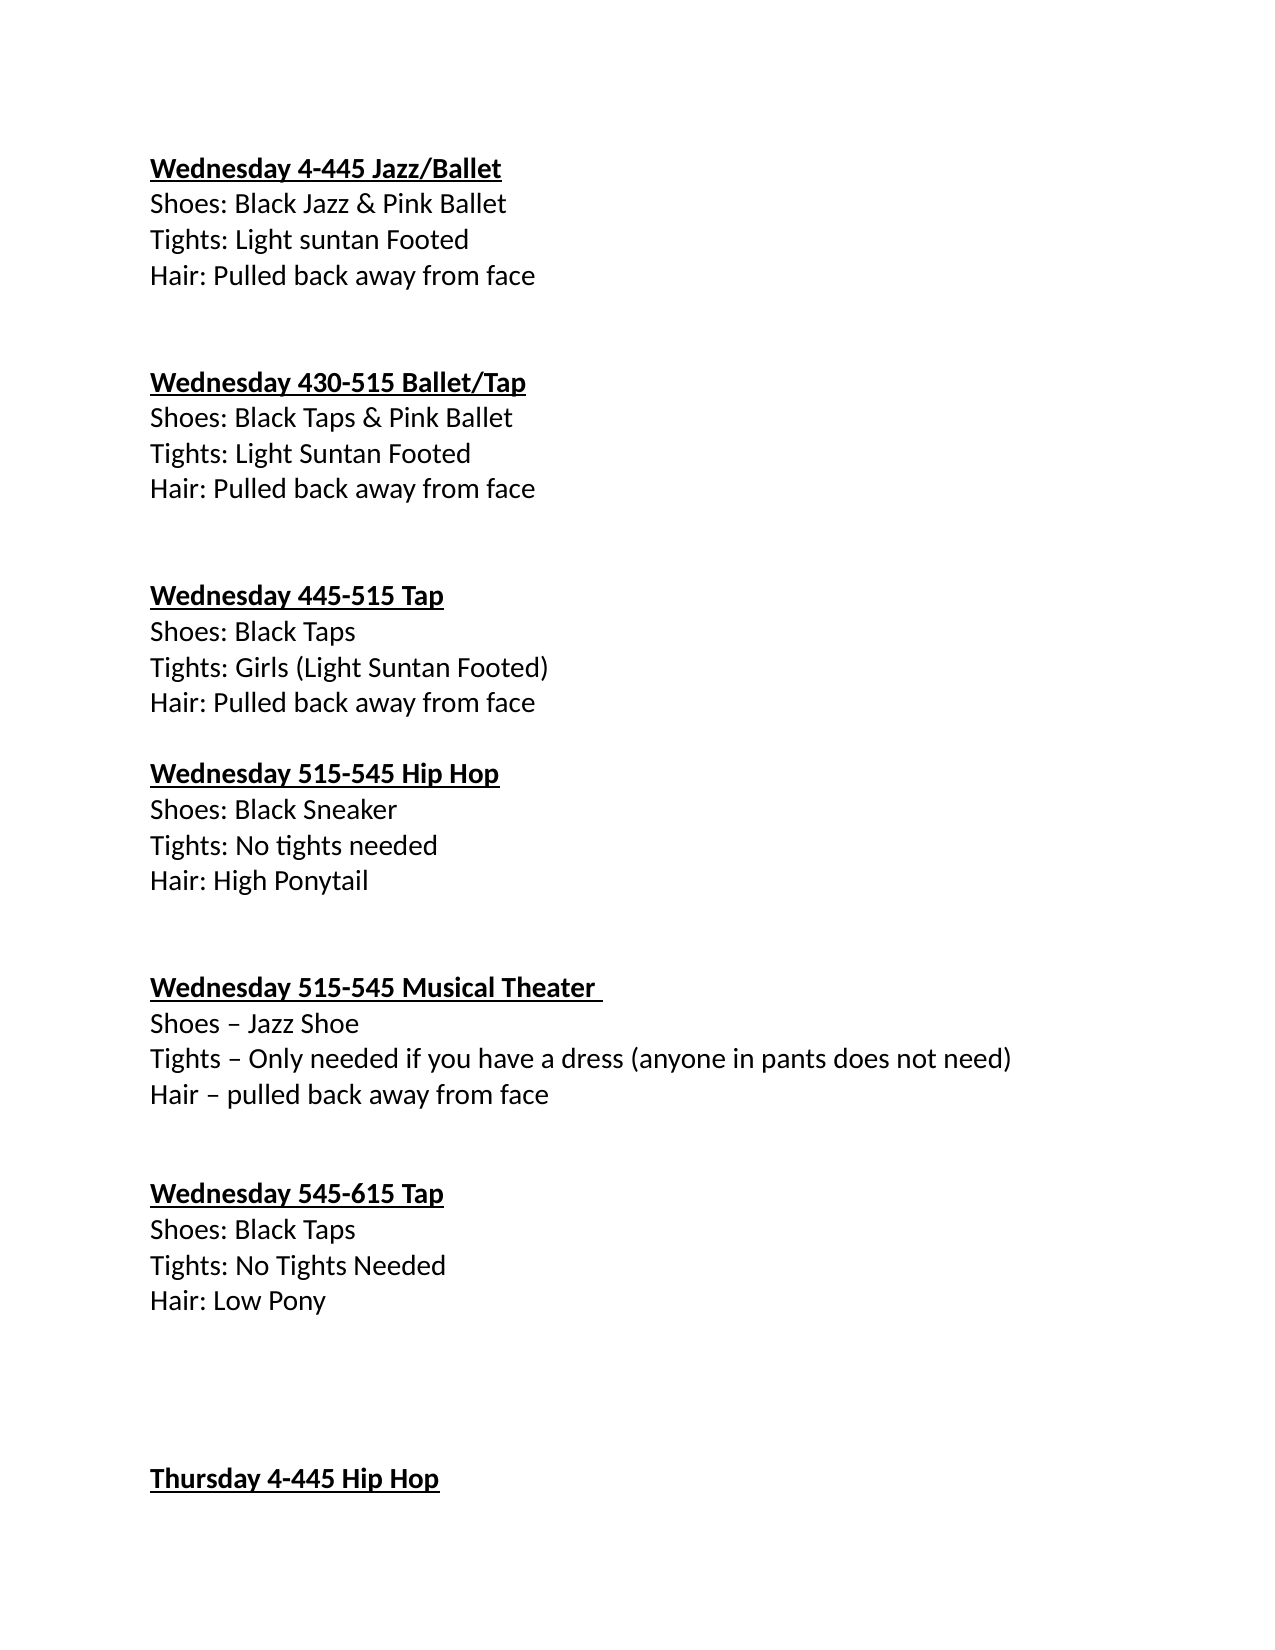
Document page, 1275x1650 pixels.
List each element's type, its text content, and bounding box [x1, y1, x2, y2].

text Wednesday 445-515 Tap [150, 542, 1125, 613]
text Shoes: Black Sneaker Tights: No tights needed Hair: High Ponytail [150, 791, 1125, 898]
text Shoes – Jazz Shoe Tights – Only needed if you have a dress (anyone in pants does not need) Hair – pulled back away from face [150, 1005, 1125, 1140]
text Wednesday 515-545 Musical Theater [150, 898, 1125, 1005]
text Wednesday 545-615 Tap Shoes: Black Taps Tights: No Tights Needed Hair: Low Pony [150, 1140, 1125, 1318]
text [150, 150, 1125, 292]
text Wednesday 430-515 Ballet/Tap Shoes: Black Taps & Pink Ballet Tights: Light Suntan Footed Hair: Pulled back away from face [150, 292, 1125, 506]
text Shoes: Black Taps Tights: Girls (Light Suntan Footed) Hair: Pulled back away from face Wednesday 515-545 Hip Hop [150, 613, 1125, 791]
text Thursday 4-445 Hip Hop [150, 1318, 1125, 1496]
